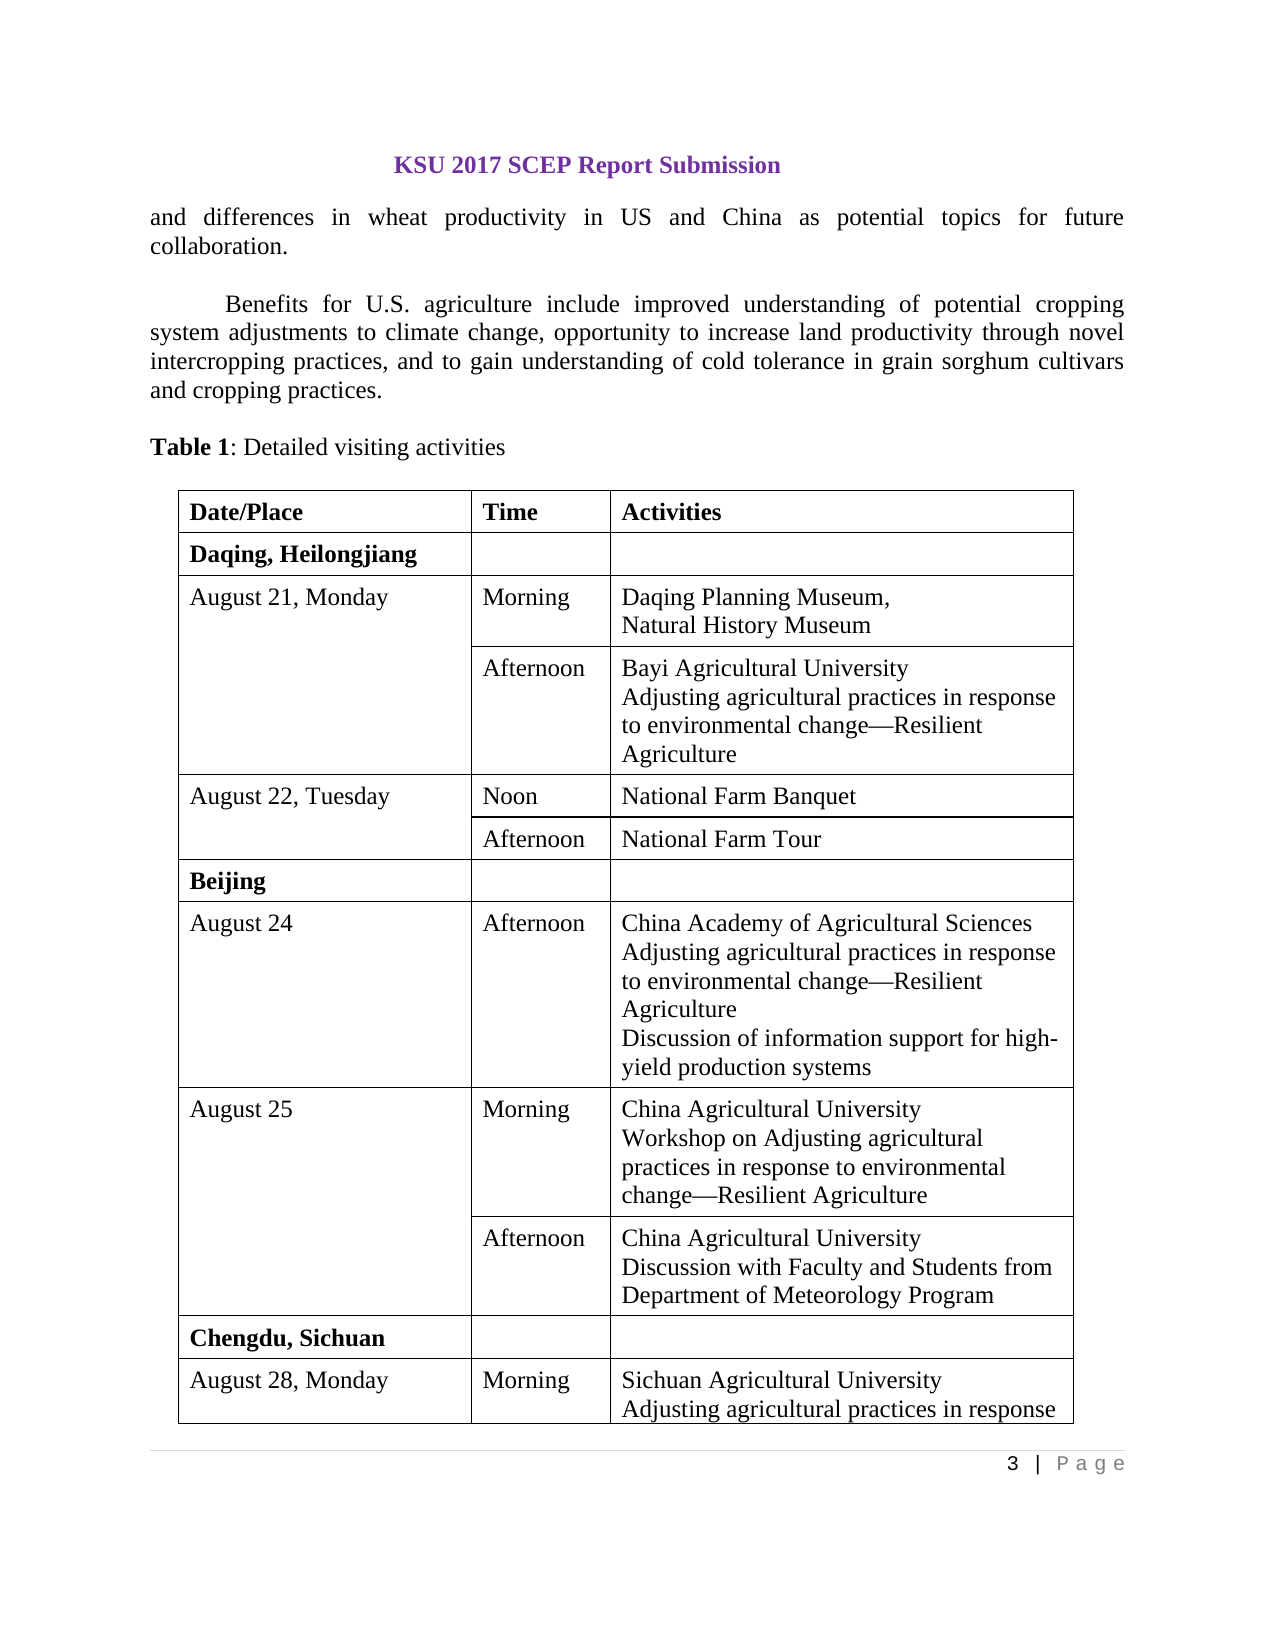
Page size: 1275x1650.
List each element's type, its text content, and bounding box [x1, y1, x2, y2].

table_cell National Farm Tour [611, 818, 1073, 859]
table_cell August 24 [179, 902, 471, 1087]
table_cell August 22, Tuesday [179, 775, 471, 859]
table_cell [472, 533, 610, 574]
table_cell Bayi Agricultural University Adjusting agricultural practices in response to environmental change—Resilient Agriculture [611, 647, 1073, 774]
table_cell China Agricultural University Workshop on Adjusting agricultural practices in response to environmental change—Resilient Agriculture [611, 1088, 1073, 1216]
table_cell Daqing Planning Museum, Natural History Museum [611, 576, 1073, 646]
table_cell Morning [472, 1088, 610, 1216]
table_header Time [472, 491, 610, 532]
text Table 1: Detailed visiting activities [150, 432, 1200, 461]
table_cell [611, 1359, 1073, 1422]
table_cell [611, 1316, 1073, 1358]
table_cell [611, 860, 1073, 901]
table_cell August 21, Monday [179, 576, 471, 774]
table_cell [472, 860, 610, 901]
table_cell August 28, Monday [179, 1359, 471, 1422]
table_cell August 25 [179, 1088, 471, 1315]
table_cell [472, 1316, 610, 1358]
table_cell China Agricultural University Discussion with Faculty and Students from Department of Meteorology Program [611, 1217, 1073, 1315]
table_cell Noon [472, 775, 610, 816]
table_cell Morning [472, 576, 610, 646]
table_header Date/Place [179, 491, 471, 532]
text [150, 202, 1125, 260]
table_cell Afternoon [472, 902, 610, 1087]
table_cell Morning [472, 1359, 610, 1422]
table_header Activities [611, 491, 1073, 532]
table_cell Daqing, Heilongjiang [179, 533, 471, 574]
table_cell Beijing [179, 860, 471, 901]
table_cell Afternoon [472, 647, 610, 774]
table_cell Afternoon [472, 818, 610, 859]
table_cell Afternoon [472, 1217, 610, 1315]
text Benefits for U.S. agriculture include improved understanding of potential cropping system adjustments to climate change, opportunity to increase land productivity through novel intercropping practices, and to gain understanding of cold tolerance in grain sorghum cultivars and cropping practices. [150, 289, 1125, 404]
table_cell [611, 533, 1073, 574]
table_cell China Academy of Agricultural Sciences Adjusting agricultural practices in response to environmental change—Resilient Agriculture Discussion of information support for high-yield production systems [611, 902, 1073, 1087]
table_cell National Farm Banquet [611, 775, 1073, 816]
table_cell Chengdu, Sichuan [179, 1316, 471, 1358]
